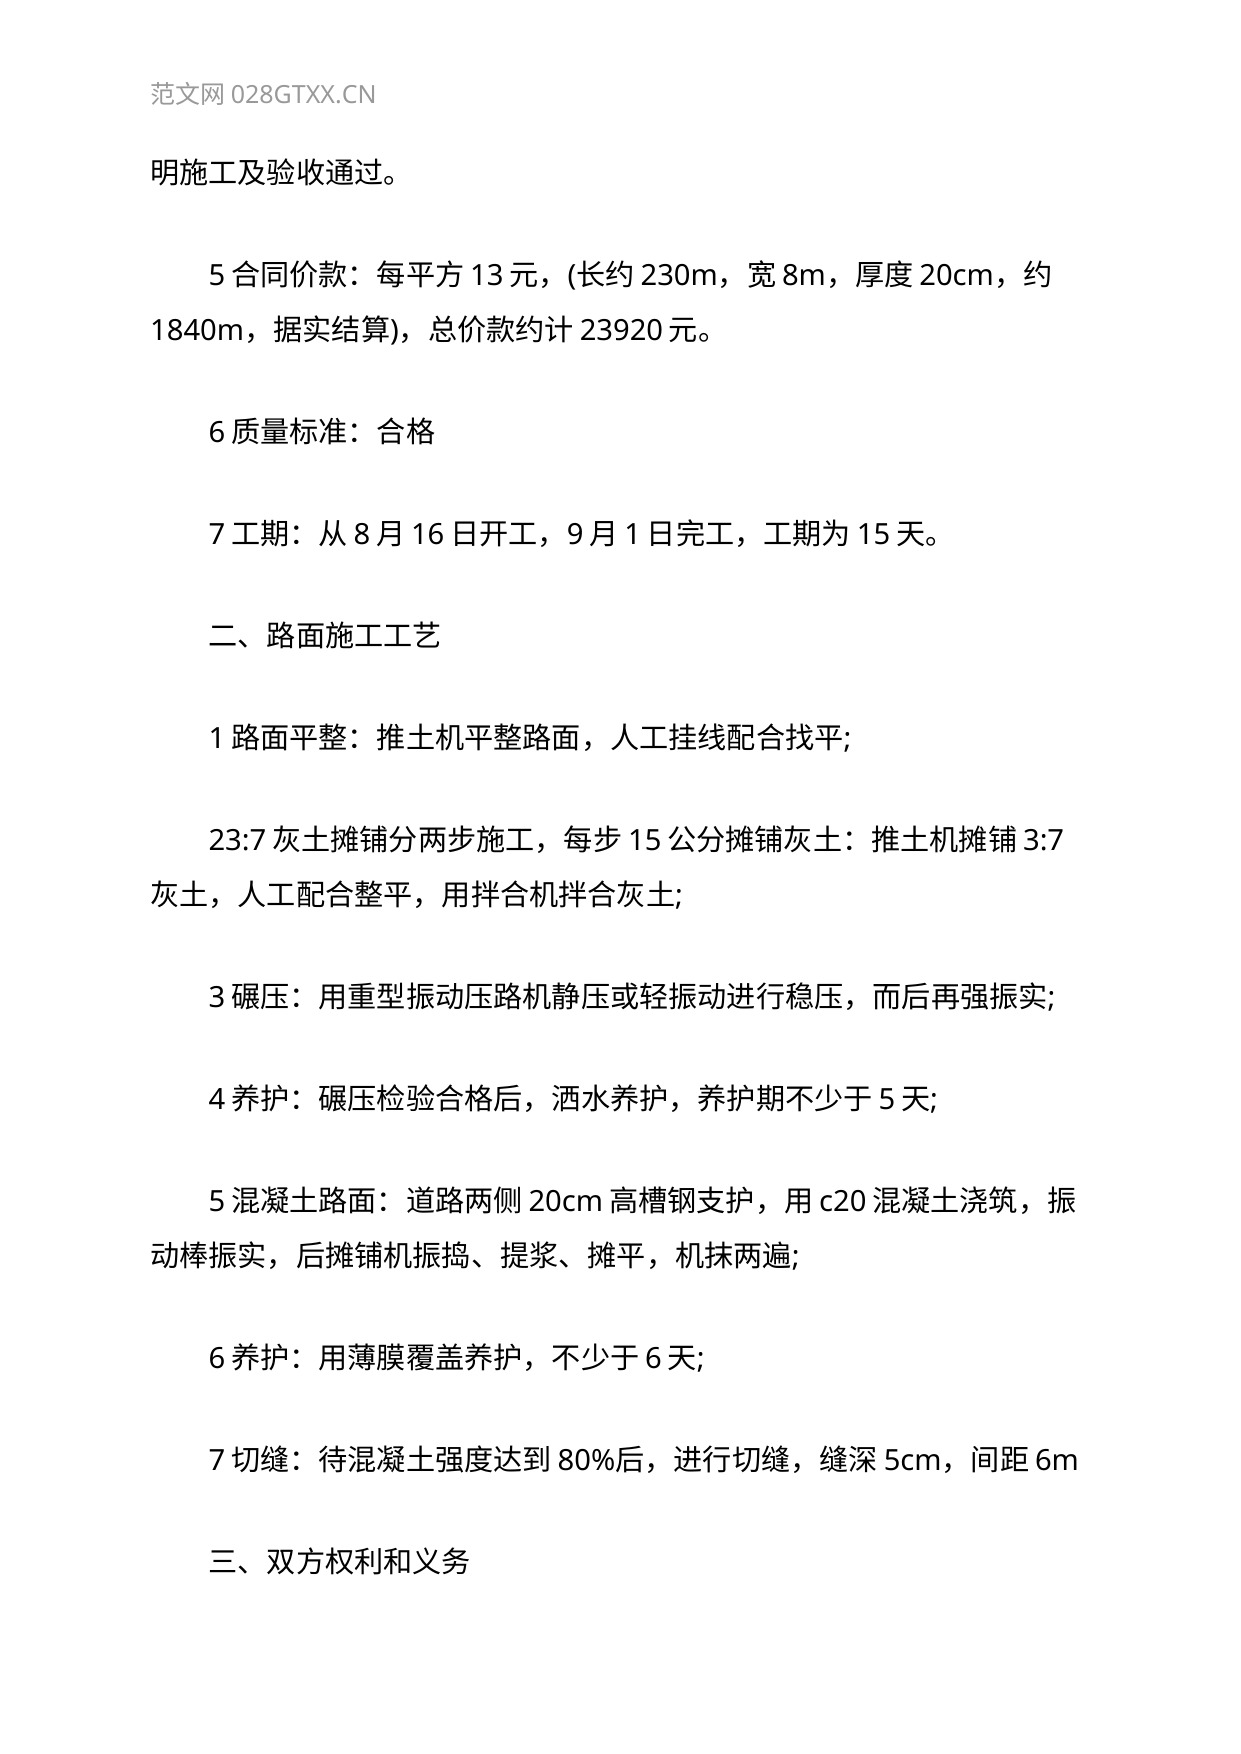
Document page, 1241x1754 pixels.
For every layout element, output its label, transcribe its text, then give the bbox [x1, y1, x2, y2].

text 7工期：从8月16日开工，9月1日完工，工期为15天。 [150, 511, 1090, 553]
text 三、双方权利和义务 [150, 1538, 1090, 1581]
text 二、路面施工工艺 [150, 613, 1090, 655]
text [150, 150, 1090, 192]
text 1路面平整：推土机平整路面，人工挂线配合找平; [150, 714, 1090, 757]
text 5混凝土路面：道路两侧20cm高槽钢支护，用c20混凝土浇筑，振动棒振实，后摊铺机振捣、提浆、摊平，机抹两遍; [150, 1177, 1090, 1275]
text 6养护：用薄膜覆盖养护，不少于6天; [150, 1334, 1090, 1377]
text 23:7灰土摊铺分两步施工，每步15公分摊铺灰土：推土机摊铺3:7灰土，人工配合整平，用拌合机拌合灰土; [150, 816, 1090, 914]
text 5合同价款：每平方13元，(长约230m，宽8m，厚度20cm，约1840m，据实结算)，总价款约计23920元。 [150, 252, 1090, 349]
text 7切缝：待混凝土强度达到80%后，进行切缝，缝深5cm，间距6m [150, 1436, 1090, 1479]
text 4养护：碾压检验合格后，洒水养护，养护期不少于5天; [150, 1075, 1090, 1118]
text 6质量标准：合格 [150, 409, 1090, 451]
text 3碾压：用重型振动压路机静压或轻振动进行稳压，而后再强振实; [150, 973, 1090, 1016]
